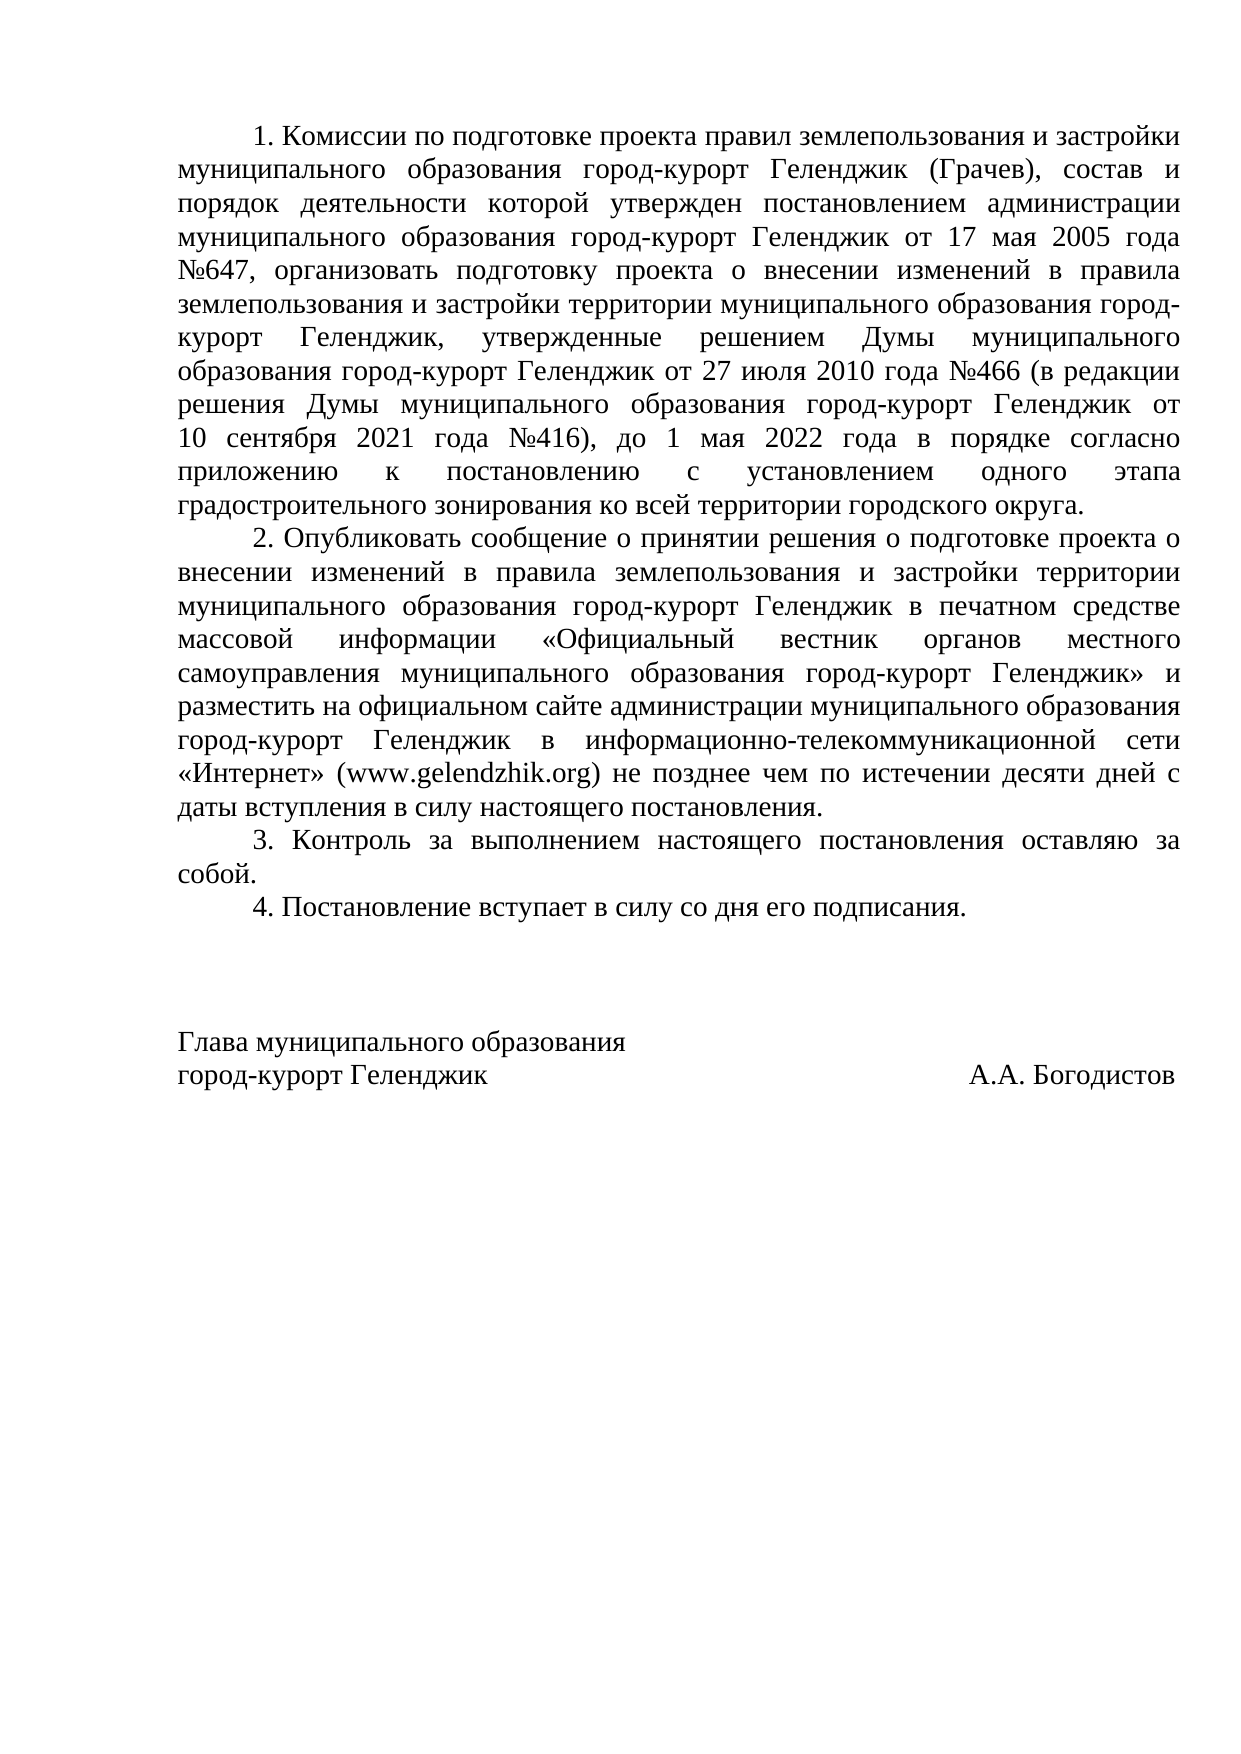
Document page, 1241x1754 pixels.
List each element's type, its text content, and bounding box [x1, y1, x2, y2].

text 3. Контроль за выполнением настоящего постановления оставляю за собой. [177, 822, 1181, 889]
text 1. Комиссии по подготовке проекта правил землепользования и застройки муниципального образования город-курорт Геленджик (Грачев), состав и порядок деятельности которой утвержден постановлением администрации муниципального образования город-курорт Геленджик от 17 мая 2005 года №647, организовать подготовку проекта о внесении изменений в правила землепользования и застройки территории муниципального образования город-курорт Геленджик, утвержденные решением Думы муниципального образования город-курорт Геленджик от 27 июля 2010 года №466 (в редакции решения Думы муниципального образования город-курорт Геленджик от 10 сентября 2021 года №416), до 1 мая 2022 года в порядке согласно приложению к постановлению с установлением одного этапа градостроительного зонирования ко всей территории городского округа. [177, 118, 1181, 521]
text город-курорт Геленджик А.А. Богодистов [177, 1057, 1181, 1091]
text 2. Опубликовать сообщение о принятии решения о подготовке проекта о внесении изменений в правила землепользования и застройки территории муниципального образования город-курорт Геленджик в печатном средстве массовой информации «Официальный вестник органов местного самоуправления муниципального образования город-курорт Геленджик» и разместить на официальном сайте администрации муниципального образования город-курорт Геленджик в информационно-телекоммуникационной сети «Интернет» (www.gelendzhik.org) не позднее чем по истечении десяти дней с даты вступления в силу настоящего постановления. [177, 521, 1181, 822]
text Глава муниципального образования [177, 1024, 1181, 1057]
text 4. Постановление вступает в силу со дня его подписания. [177, 889, 1181, 923]
